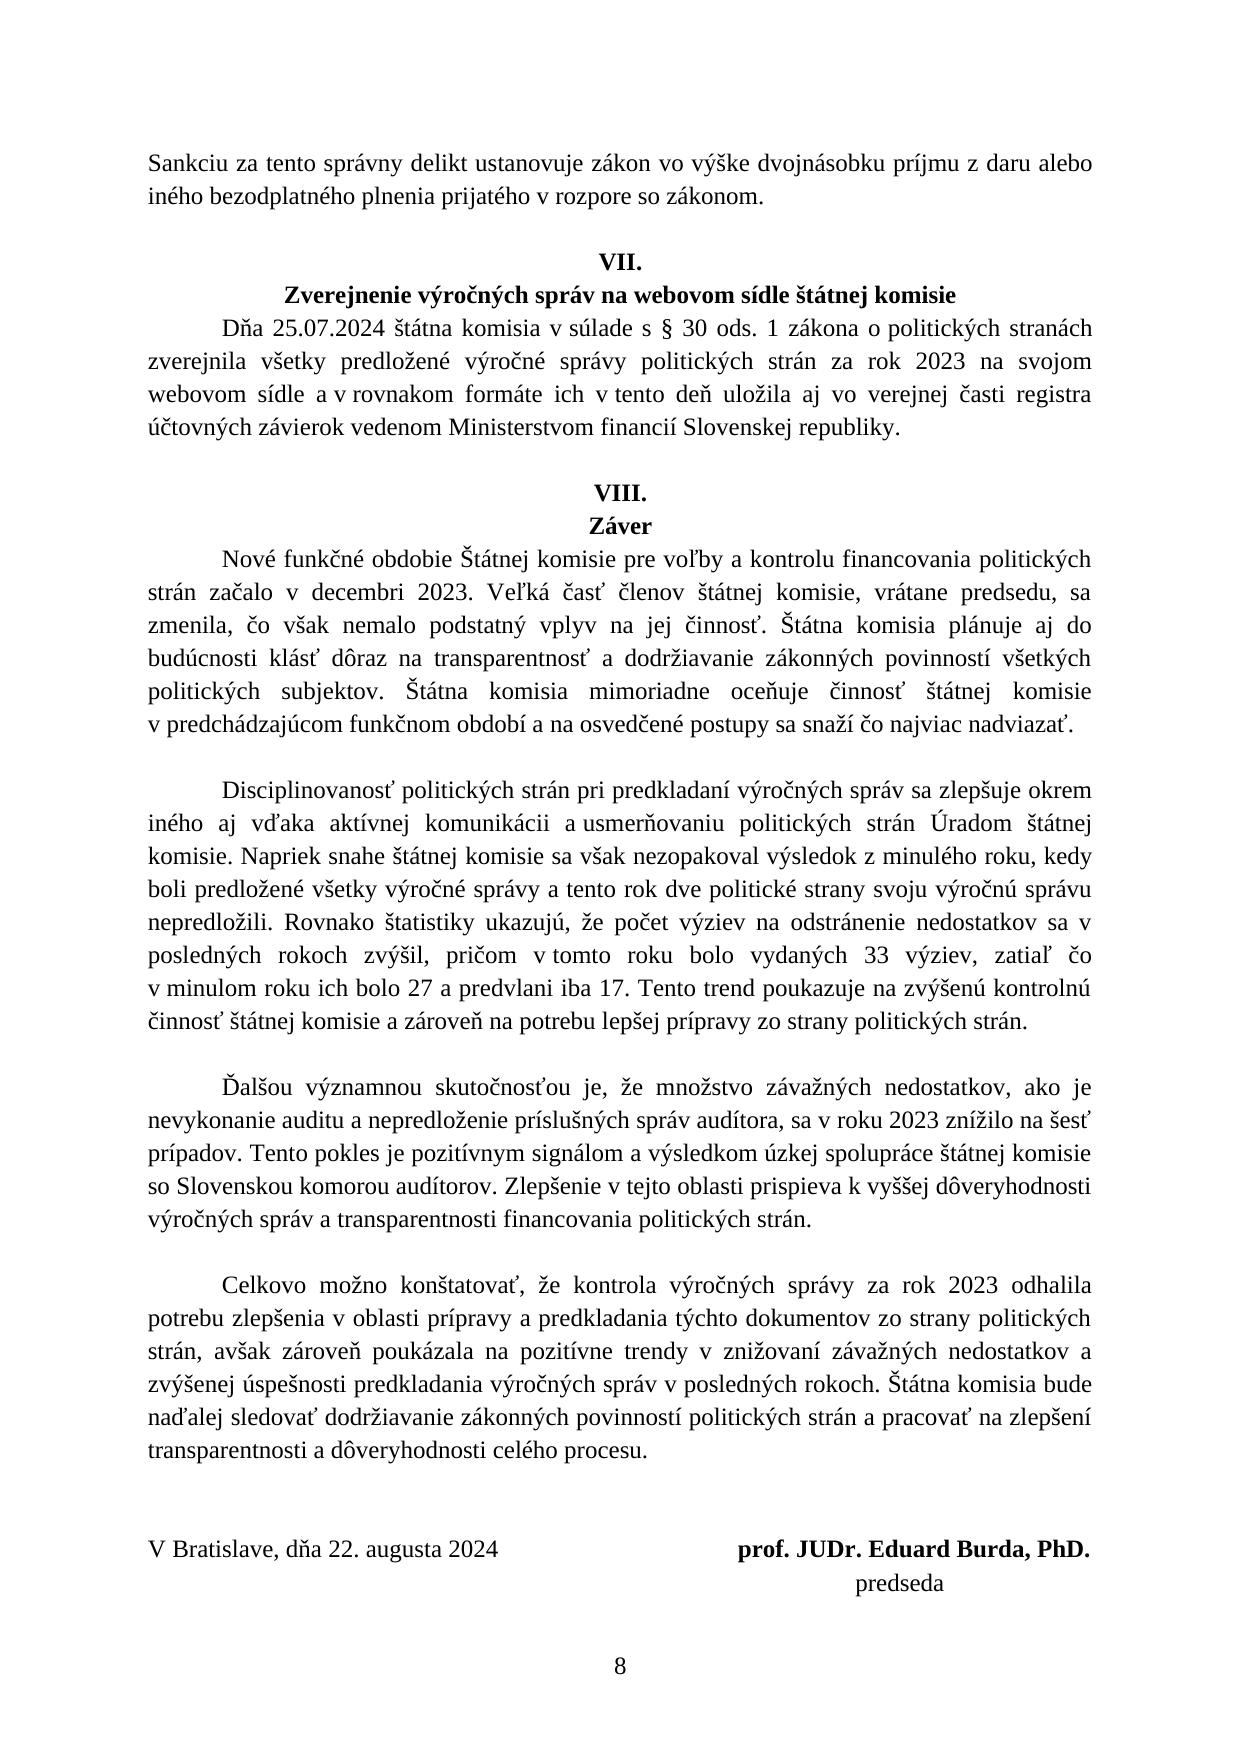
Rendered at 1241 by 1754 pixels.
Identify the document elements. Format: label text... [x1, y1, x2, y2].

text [148, 148, 1092, 209]
list Zverejnenie výročných správ na webovom sídle štátnej komisie [148, 280, 1092, 308]
text Ďalšou významnou skutočnosťou je, že množstvo závažných nedostatkov, ako je nevykonanie auditu a nepredloženie príslušných správ audítora, sa v roku 2023 znížilo na šesť prípadov. Tento pokles je pozitívnym signálom a výsledkom úzkej spolupráce štátnej komisie so Slovenskou komorou audítorov. Zlepšenie v tejto oblasti prispieva k vyššej dôveryhodnosti výročných správ a transparentnosti financovania politických strán. [148, 1072, 1092, 1233]
text VIII. [148, 478, 1092, 507]
text Záver [148, 511, 1092, 540]
text Nové funkčné obdobie Štátnej komisie pre voľby a kontrolu financovania politických strán začalo v decembri 2023. Veľká časť členov štátnej komisie, vrátane predsedu, sa zmenila, čo však nemalo podstatný vplyv na jej činnosť. Štátna komisia plánuje aj do budúcnosti klásť dôraz na transparentnosť a dodržiavanie zákonných povinností všetkých politických subjektov. Štátna komisia mimoriadne oceňuje činnosť štátnej komisie v predchádzajúcom funkčnom období a na osvedčené postupy sa snaží čo najviac nadviazať. [148, 544, 1092, 738]
text predseda [148, 1568, 1092, 1596]
text Dňa 25.07.2024 štátna komisia v súlade s § 30 ods. 1 zákona o politických stranách zverejnila všetky predložené výročné správy politických strán za rok 2023 na svojom webovom sídle a v rovnakom formáte ich v tento deň uložila aj vo verejnej časti registra účtovných závierok vedenom Ministerstvom financií Slovenskej republiky. [148, 313, 1092, 441]
text VII. [148, 247, 1092, 276]
text Disciplinovanosť politických strán pri predkladaní výročných správ sa zlepšuje okrem iného aj vďaka aktívnej komunikácii a usmerňovaniu politických strán Úradom štátnej komisie. Napriek snahe štátnej komisie sa však nezopakoval výsledok z minulého roku, kedy boli predložené všetky výročné správy a tento rok dve politické strany svoju výročnú správu nepredložili. Rovnako štatistiky ukazujú, že počet výziev na odstránenie nedostatkov sa v posledných rokoch zvýšil, pričom v tomto roku bolo vydaných 33 výziev, zatiaľ čo v minulom roku ich bolo 27 a predvlani iba 17. Tento trend poukazuje na zvýšenú kontrolnú činnosť štátnej komisie a zároveň na potrebu lepšej prípravy zo strany politických strán. [148, 775, 1092, 1035]
text Celkovo možno konštatovať, že kontrola výročných správy za rok 2023 odhalila potrebu zlepšenia v oblasti prípravy a predkladania týchto dokumentov zo strany politických strán, avšak zároveň poukázala na pozitívne trendy v znižovaní závažných nedostatkov a zvýšenej úspešnosti predkladania výročných správ v posledných rokoch. Štátna komisia bude naďalej sledovať dodržiavanie zákonných povinností politických strán a pracovať na zlepšení transparentnosti a dôveryhodnosti celého procesu. [148, 1270, 1092, 1464]
text V Bratislave, dňa 22. augusta 2024 prof. JUDr. Eduard Burda, PhD. [148, 1534, 1092, 1563]
